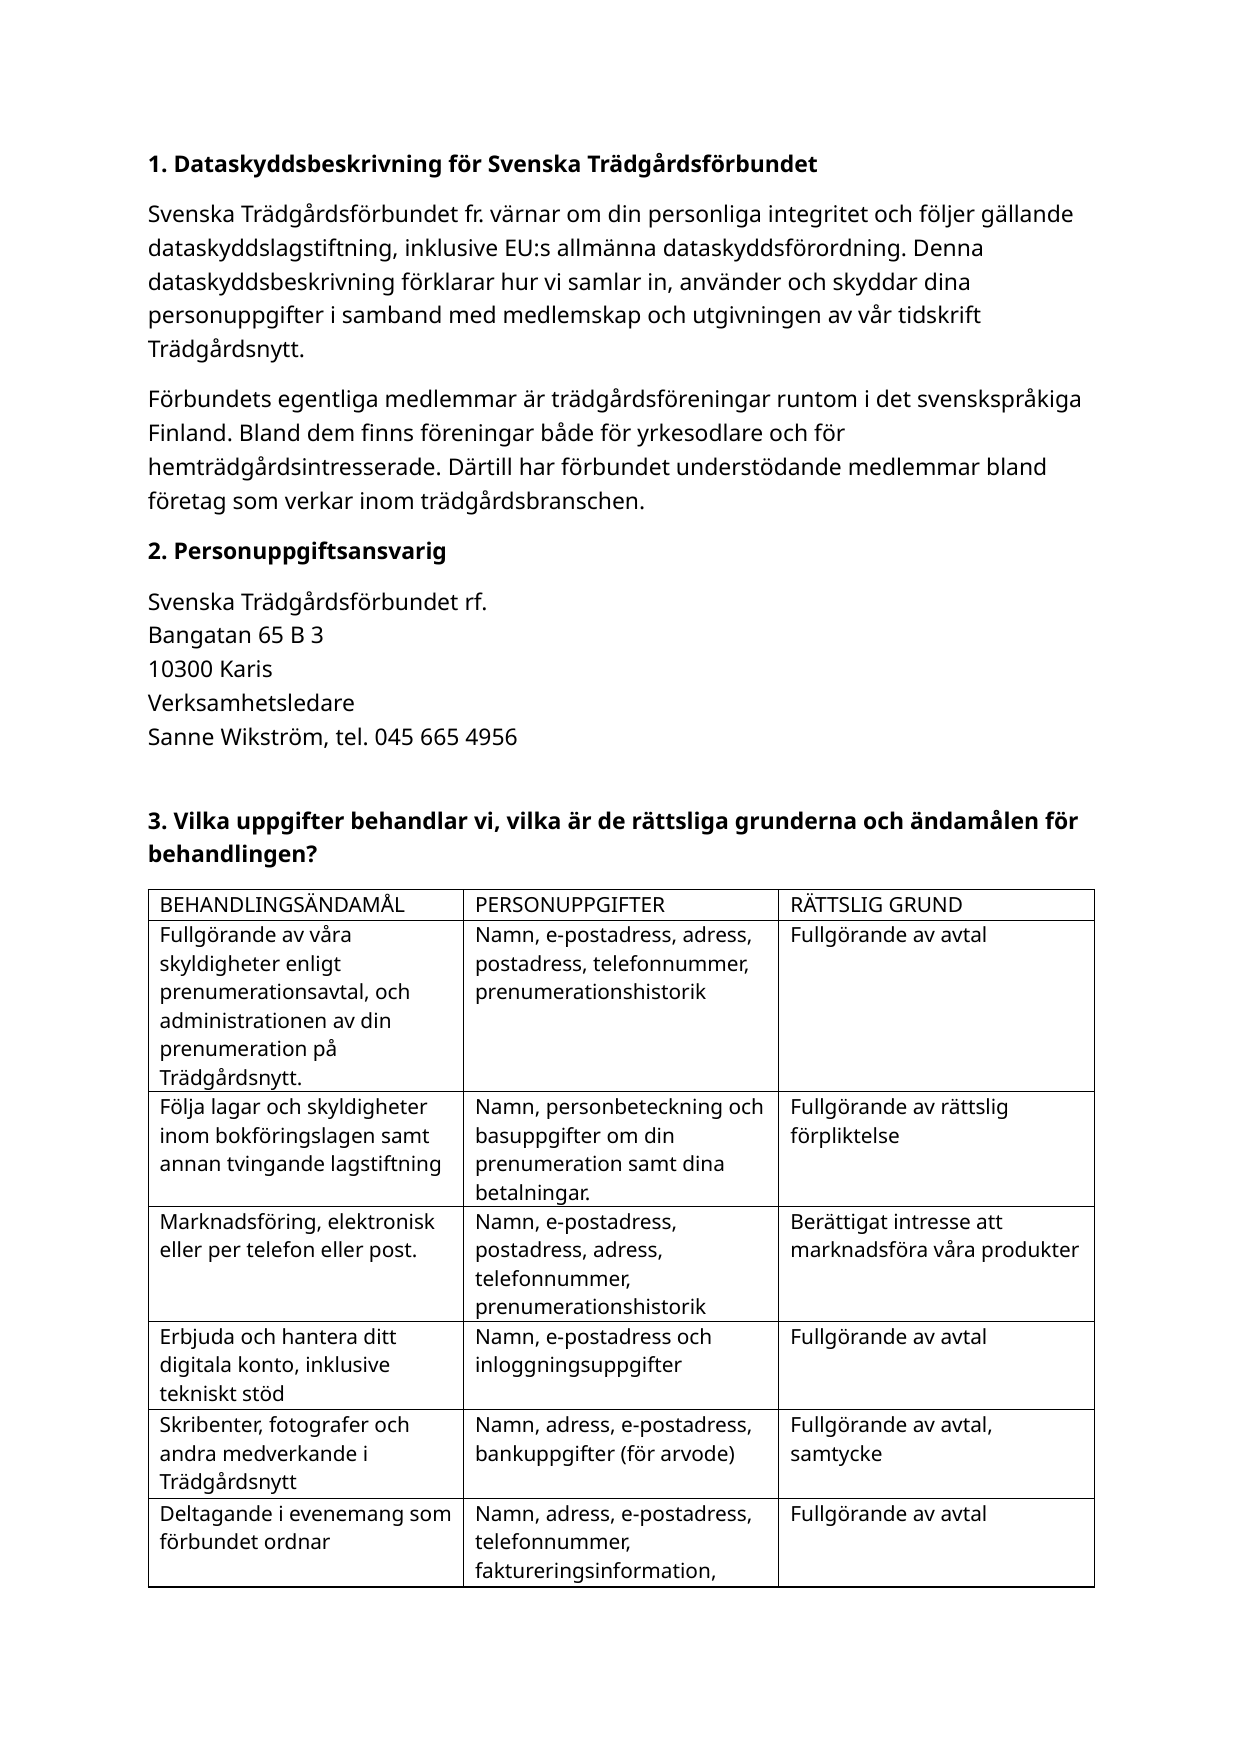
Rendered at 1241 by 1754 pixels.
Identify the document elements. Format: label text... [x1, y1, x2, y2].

table_header RÄTTSLIG GRUND [779, 890, 1094, 919]
table_cell Namn, adress, e-postadress, bankuppgifter (för arvode) [464, 1410, 778, 1498]
table_cell Marknadsföring, elektronisk eller per telefon eller post. [149, 1207, 463, 1321]
table_cell Namn, e-postadress och inloggningsuppgifter [464, 1322, 778, 1409]
table_cell Erbjuda och hantera ditt digitala konto, inklusive tekniskt stöd [149, 1322, 463, 1409]
text Svenska Trädgårdsförbundet fr. värnar om din personliga integritet och följer gällande dataskyddslagstiftning, inklusive EU:s allmänna dataskyddsförordning. Denna dataskyddsbeskrivning förklarar hur vi samlar in, använder och skyddar dina personuppgifter i samband med medlemskap och utgivningen av vår tidskrift Trädgårdsnytt. [148, 198, 1093, 364]
text 2. Personuppgiftsansvarig [148, 535, 1093, 566]
text 3. Vilka uppgifter behandlar vi, vilka är de rättsliga grunderna och ändamålen för behandlingen? [148, 805, 1093, 870]
table_cell Namn, e-postadress, postadress, adress, telefonnummer, prenumerationshistorik [464, 1207, 778, 1321]
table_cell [149, 1499, 463, 1586]
text Bangatan 65 B 3 [148, 619, 1093, 651]
table_header BEHANDLINGSÄNDAMÅL [149, 890, 463, 919]
table_cell Fullgörande av rättslig förpliktelse [779, 1092, 1094, 1206]
text Verksamhetsledare [148, 687, 1093, 718]
table_cell Följa lagar och skyldigheter inom bokföringslagen samt annan tvingande lagstiftning [149, 1092, 463, 1206]
table_cell Namn, personbeteckning och basuppgifter om din prenumeration samt dina betalningar. [464, 1092, 778, 1206]
table_cell Fullgörande av avtal [779, 1322, 1094, 1409]
table_cell Skribenter, fotografer och andra medverkande i Trädgårdsnytt [149, 1410, 463, 1498]
table_cell Fullgörande av avtal, samtycke [779, 1410, 1094, 1498]
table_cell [779, 1499, 1094, 1586]
table_cell Namn, e-postadress, adress, postadress, telefonnummer, prenumerationshistorik [464, 921, 778, 1091]
table_cell Fullgörande av avtal [779, 921, 1094, 1091]
text 1. Dataskyddsbeskrivning för Svenska Trädgårdsförbundet [148, 148, 1093, 179]
text Svenska Trädgårdsförbundet rf. [148, 586, 1093, 617]
table_header PERSONUPPGIFTER [464, 890, 778, 919]
text 10300 Karis [148, 653, 1093, 684]
table_cell Berättigat intresse att marknadsföra våra produkter [779, 1207, 1094, 1321]
table_cell Fullgörande av våra skyldigheter enligt prenumerationsavtal, och administrationen av din prenumeration på Trädgårdsnytt. [149, 921, 463, 1091]
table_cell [464, 1499, 778, 1586]
text Sanne Wikström, tel. 045 665 4956 [148, 721, 1093, 752]
text Förbundets egentliga medlemmar är trädgårdsföreningar runtom i det svenskspråkiga Finland. Bland dem finns föreningar både för yrkesodlare och för hemträdgårdsintresserade. Därtill har förbundet understödande medlemmar bland företag som verkar inom trädgårdsbranschen. [148, 383, 1093, 516]
